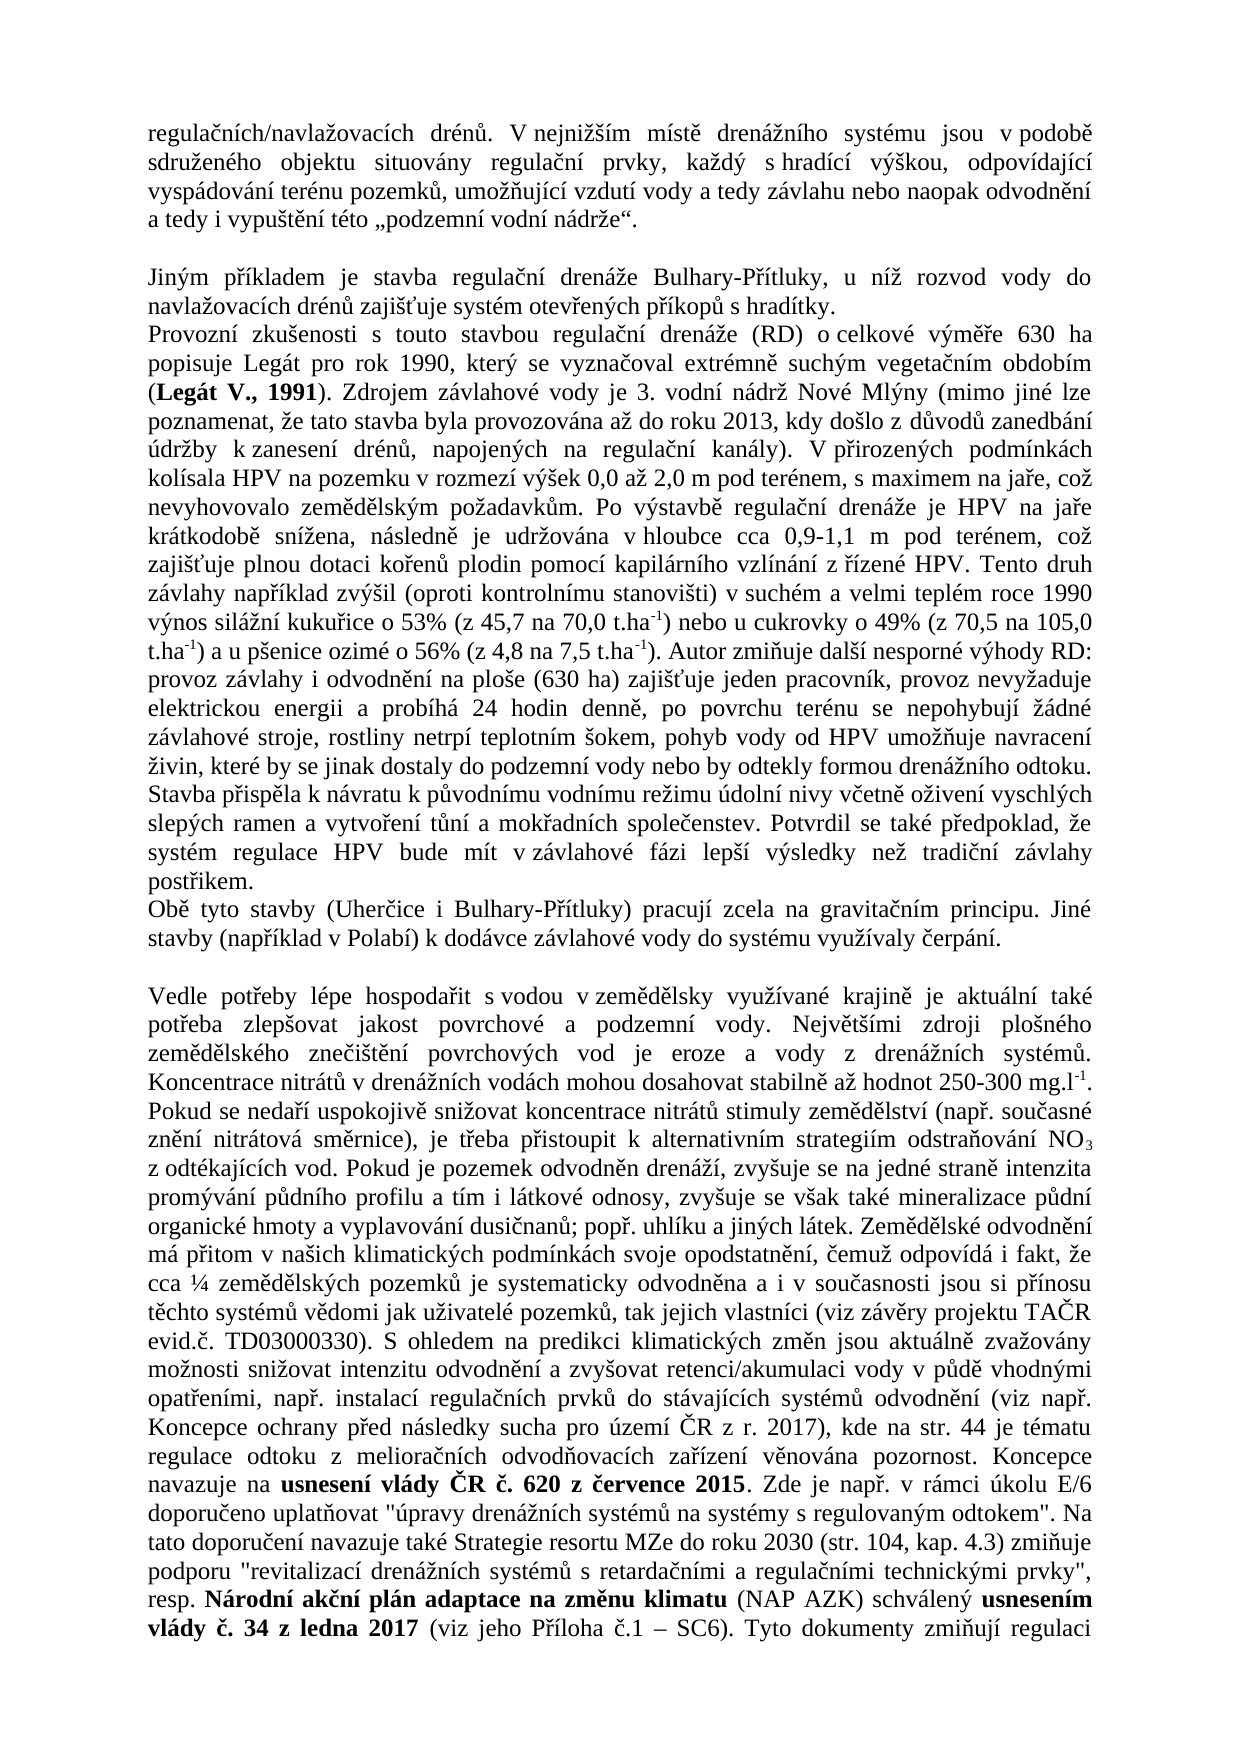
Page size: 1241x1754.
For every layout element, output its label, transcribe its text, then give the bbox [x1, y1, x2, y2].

text Jiným příkladem je stavba regulační drenáže Bulhary-Přítluky, u níž rozvod vody do navlažovacích drénů zajišťuje systém otevřených příkopů s hradítky. [148, 262, 1093, 319]
text Obě tyto stavby (Uherčice i Bulhary-Přítluky) pracují zcela na gravitačním principu. Jiné stavby (například v Polabí) k dodávce závlahové vody do systému využívaly čerpání. [148, 894, 1093, 952]
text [148, 981, 1093, 1642]
text Provozní zkušenosti s touto stavbou regulační drenáže (RD) o celkové výměře 630 ha popisuje Legát pro rok 1990, který se vyznačoval extrémně suchým vegetačním obdobím (Legát V., 1991). Zdrojem závlahové vody je 3. vodní nádrž Nové Mlýny (mimo jiné lze poznamenat, že tato stavba byla provozována až do roku 2013, kdy došlo z důvodů zanedbání údržby k zanesení drénů, napojených na regulační kanály). V přirozených podmínkách kolísala HPV na pozemku v rozmezí výšek 0,0 až 2,0 m pod terénem, s maximem na jaře, což nevyhovovalo zemědělským požadavkům. Po výstavbě regulační drenáže je HPV na jaře krátkodobě snížena, následně je udržována v hloubce cca 0,9-1,1 m pod terénem, což zajišťuje plnou dotaci kořenů plodin pomocí kapilárního vzlínání z řízené HPV. Tento druh závlahy například zvýšil (oproti kontrolnímu stanovišti) v suchém a velmi teplém roce 1990 výnos silážní kukuřice o 53% (z 45,7 na 70,0 t.ha-1) nebo u cukrovky o 49% (z 70,5 na 105,0 t.ha-1) a u pšenice ozimé o 56% (z 4,8 na 7,5 t.ha-1). Autor zmiňuje další nesporné výhody RD: provoz závlahy i odvodnění na ploše (630 ha) zajišťuje jeden pracovník, provoz nevyžaduje elektrickou energii a probíhá 24 hodin denně, po povrchu terénu se nepohybují žádné závlahové stroje, rostliny netrpí teplotním šokem, pohyb vody od HPV umožňuje navracení živin, které by se jinak dostaly do podzemní vody nebo by odtekly formou drenážního odtoku. Stavba přispěla k návratu k původnímu vodnímu režimu údolní nivy včetně oživení vyschlých slepých ramen a vytvoření tůní a mokřadních společenstev. Potvrdil se také předpoklad, že systém regulace HPV bude mít v závlahové fázi lepší výsledky než tradiční závlahy postřikem. [148, 319, 1093, 894]
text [148, 118, 1093, 233]
